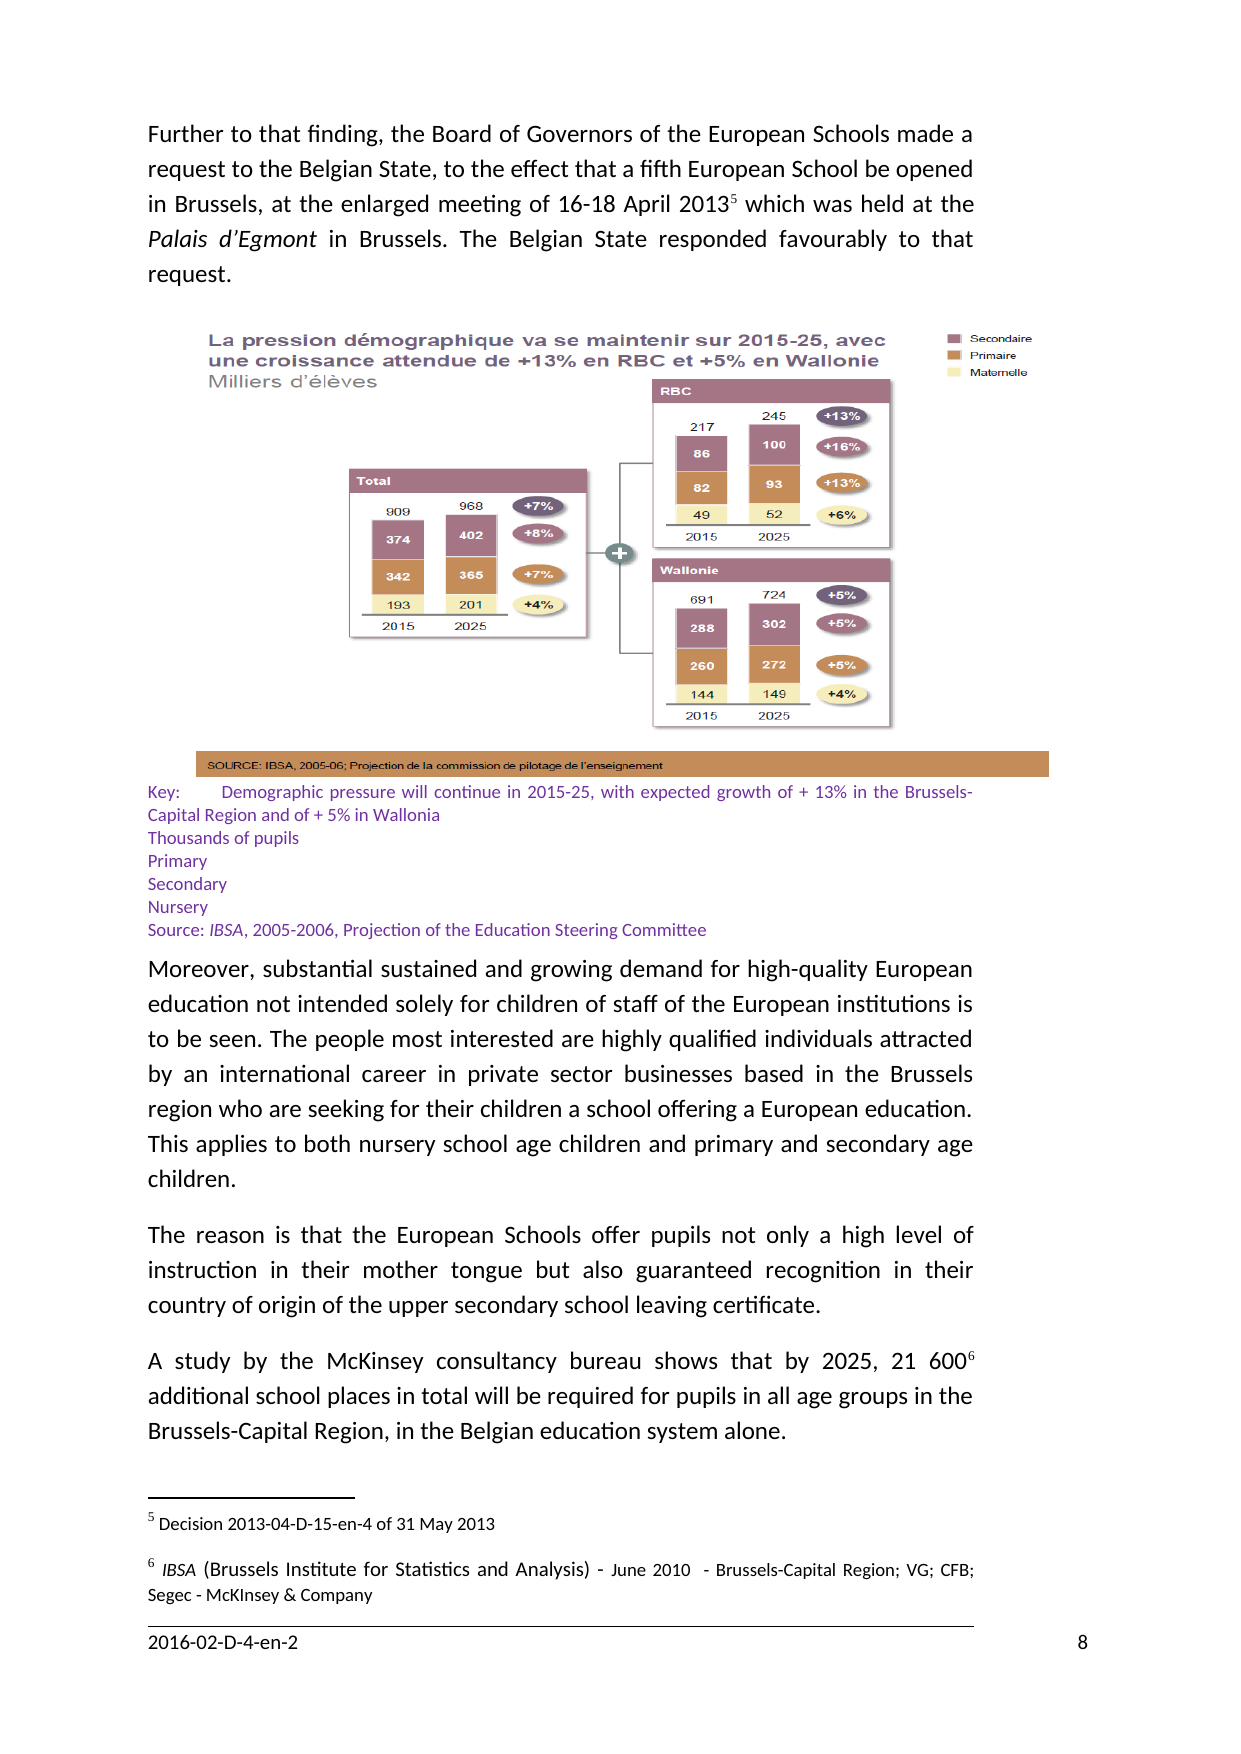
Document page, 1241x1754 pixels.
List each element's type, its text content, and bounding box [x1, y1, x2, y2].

text Secondary [148, 872, 974, 895]
text Source: IBSA, 2005-2006, Projection of the Education Steering Committee [148, 918, 974, 941]
text Thousands of pupils [148, 826, 974, 849]
text The reason is that the European Schools offer pupils not only a high level of instruction in their mother tongue but also guaranteed recognition in their country of origin of the upper secondary school leaving certificate. [148, 1219, 974, 1319]
text Primary [148, 849, 974, 872]
text Nursery [148, 895, 974, 918]
text Further to that finding, the Board of Governors of the European Schools made a request to the Belgian State, to the effect that a fifth European School be opened in Brussels, at the enlarged meeting of 16-18 April 2013 which was held at the Palais d’Egmont in Brussels. The Belgian State responded favourably to that request. [148, 118, 974, 289]
text A study by the McKinsey consultancy bureau shows that by 2025, 21 600 additional school places in total will be required for pupils in all age groups in the Brussels-Capital Region, in the Belgian education system alone. [148, 1345, 974, 1445]
picture [184, 327, 1063, 777]
text Moreover, substantial sustained and growing demand for high-quality European education not intended solely for children of staff of the European institutions is to be seen. The people most interested are highly qualified individuals attracted by an international career in private sector businesses based in the Brussels region who are seeking for their children a school offering a European education. This applies to both nursery school age children and primary and secondary age children. [148, 953, 974, 1194]
